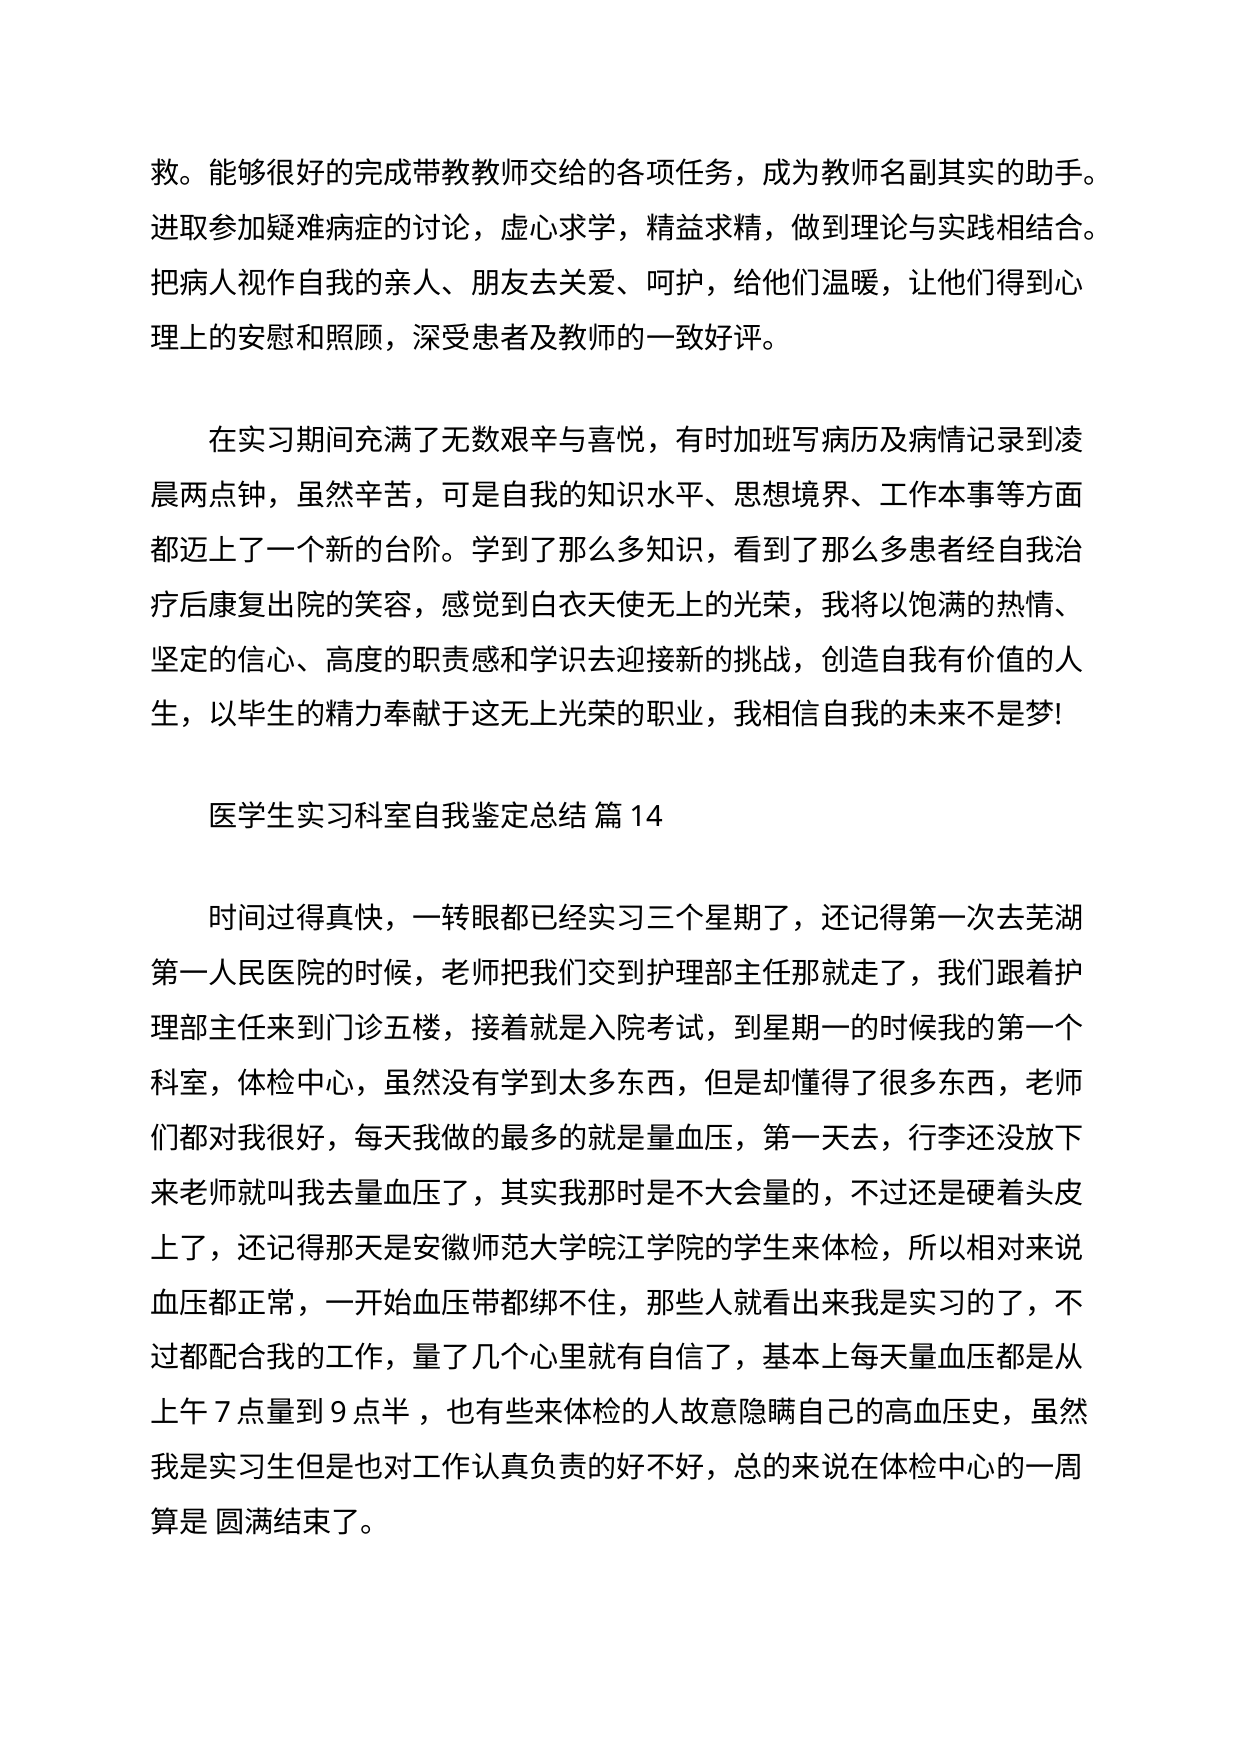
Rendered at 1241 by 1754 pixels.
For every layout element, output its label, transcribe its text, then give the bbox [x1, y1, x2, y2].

text 时间过得真快，一转眼都已经实习三个星期了，还记得第一次去芜湖第一人民医院的时候，老师把我们交到护理部主任那就走了，我们跟着护理部主任来到门诊五楼，接着就是入院考试，到星期一的时候我的第一个科室，体检中心，虽然没有学到太多东西，但是却懂得了很多东西，老师们都对我很好，每天我做的最多的就是量血压，第一天去，行李还没放下来老师就叫我去量血压了，其实我那时是不大会量的，不过还是硬着头皮上了，还记得那天是安徽师范大学皖江学院的学生来体检，所以相对来说血压都正常，一开始血压带都绑不住，那些人就看出来我是实习的了，不过都配合我的工作，量了几个心里就有自信了，基本上每天量血压都是从上午7点量到9点半 ，也有些来体检的人故意隐瞒自己的高血压史，虽然我是实习生但是也对工作认真负责的好不好，总的来说在体检中心的一周算是 圆满结束了。 [150, 895, 1090, 1541]
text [150, 150, 1090, 357]
text 医学生实习科室自我鉴定总结 篇14 [150, 793, 1090, 835]
text 在实习期间充满了无数艰辛与喜悦，有时加班写病历及病情记录到凌晨两点钟，虽然辛苦，可是自我的知识水平、思想境界、工作本事等方面都迈上了一个新的台阶。学到了那么多知识，看到了那么多患者经自我治疗后康复出院的笑容，感觉到白衣天使无上的光荣，我将以饱满的热情、坚定的信心、高度的职责感和学识去迎接新的挑战，创造自我有价值的人生，以毕生的精力奉献于这无上光荣的职业，我相信自我的未来不是梦! [150, 416, 1090, 733]
